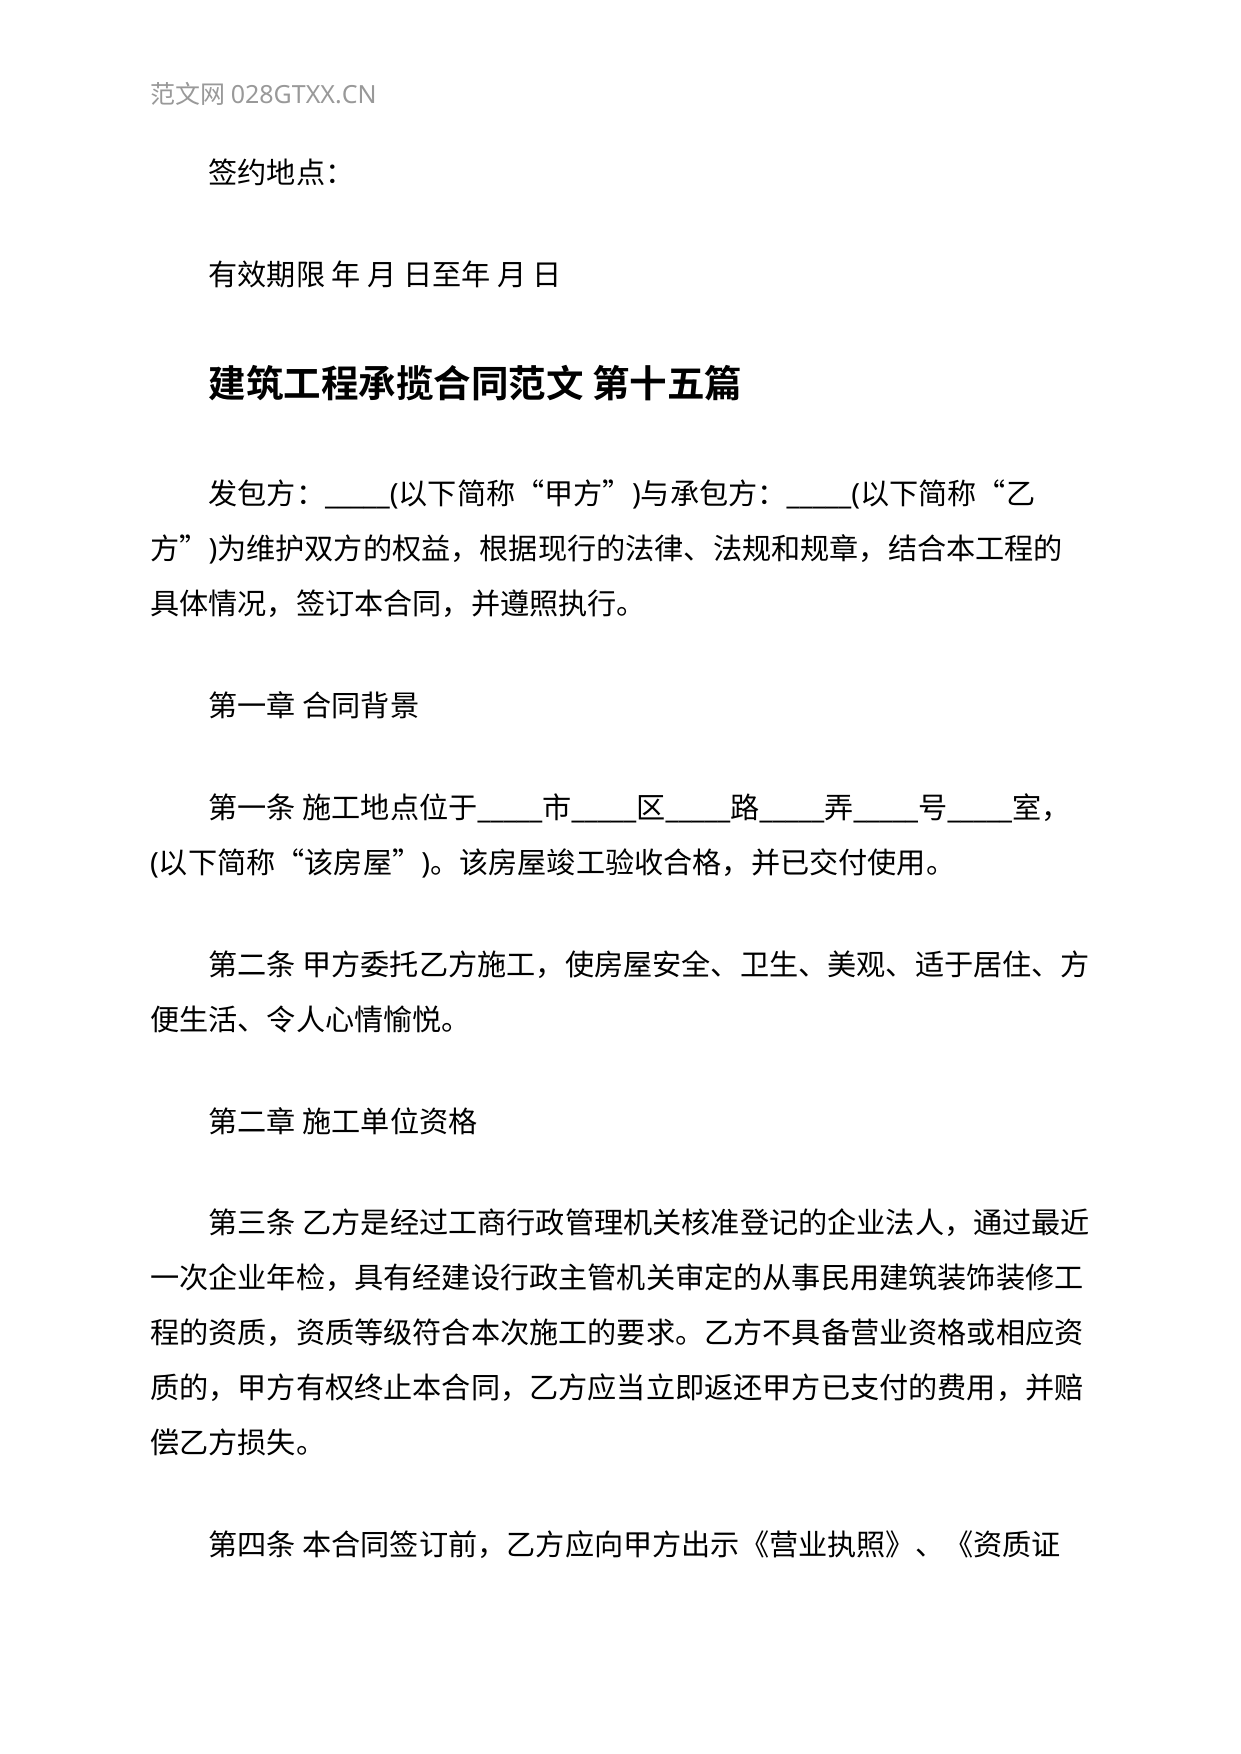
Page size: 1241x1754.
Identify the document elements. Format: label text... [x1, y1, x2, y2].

text 发包方：_____(以下简称“甲方”)与承包方：_____(以下简称“乙方”)为维护双方的权益，根据现行的法律、法规和规章，结合本工程的具体情况，签订本合同，并遵照执行。 [150, 471, 1090, 623]
text 第二章 施工单位资格 [150, 1098, 1090, 1140]
text 有效期限 年 月 日至年 月 日 [150, 252, 1090, 294]
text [150, 1521, 1090, 1563]
text 签约地点： [150, 150, 1090, 192]
text 第一条 施工地点位于_____市_____区_____路_____弄_____号_____室，(以下简称“该房屋”)。该房屋竣工验收合格，并已交付使用。 [150, 784, 1090, 882]
text 建筑工程承揽合同范文 第十五篇 [150, 353, 1090, 408]
text 第三条 乙方是经过工商行政管理机关核准登记的企业法人，通过最近一次企业年检，具有经建设行政主管机关审定的从事民用建筑装饰装修工程的资质，资质等级符合本次施工的要求。乙方不具备营业资格或相应资质的，甲方有权终止本合同，乙方应当立即返还甲方已支付的费用，并赔偿乙方损失。 [150, 1200, 1090, 1462]
text 第二条 甲方委托乙方施工，使房屋安全、卫生、美观、适于居住、方便生活、令人心情愉悦。 [150, 941, 1090, 1039]
text 第一章 合同背景 [150, 683, 1090, 725]
